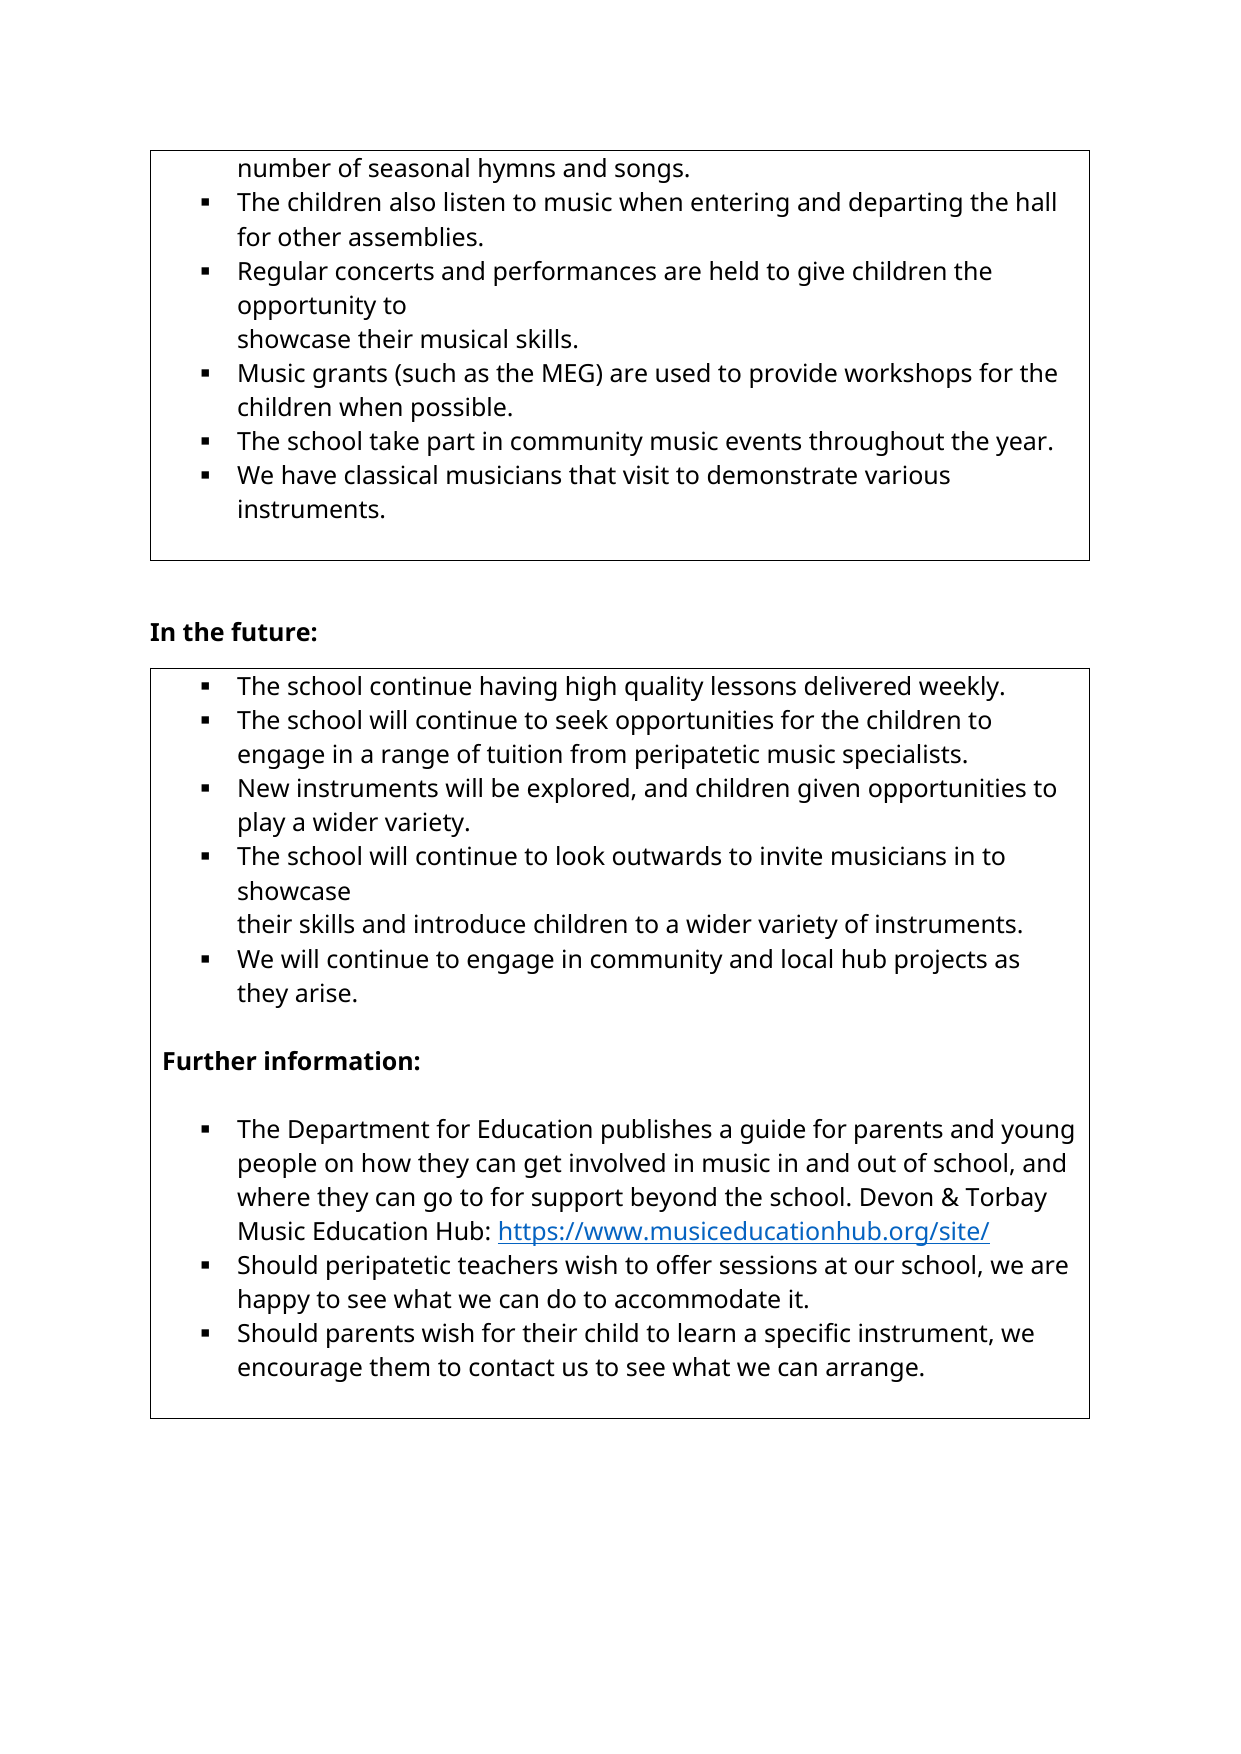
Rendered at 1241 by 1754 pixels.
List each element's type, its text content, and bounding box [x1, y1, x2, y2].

table_header The school continue having high quality lessons delivered weekly. The school will continue to seek opportunities for the children to engage in a range of tuition from peripatetic music specialists. New instruments will be explored, and children given opportunities to play a wider variety. The school will continue to look outwards to invite musicians in to showcase their skills and introduce children to a wider variety of instruments. We will continue to engage in community and local hub projects as they arise. Further information: The Department for Education publishes a guide for parents and young people on how they can get involved in music in and out of school, and where they can go to for support beyond the school. Devon & Torbay Music Education Hub: https://www.musiceducationhub.org/site/ Should peripatetic teachers wish to offer sessions at our school, we are happy to see what we can do to accommodate it. Should parents wish for their child to learn a specific instrument, we encourage them to contact us to see what we can arrange. [151, 669, 1089, 1418]
text In the future: [150, 614, 1090, 648]
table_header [151, 151, 1089, 560]
